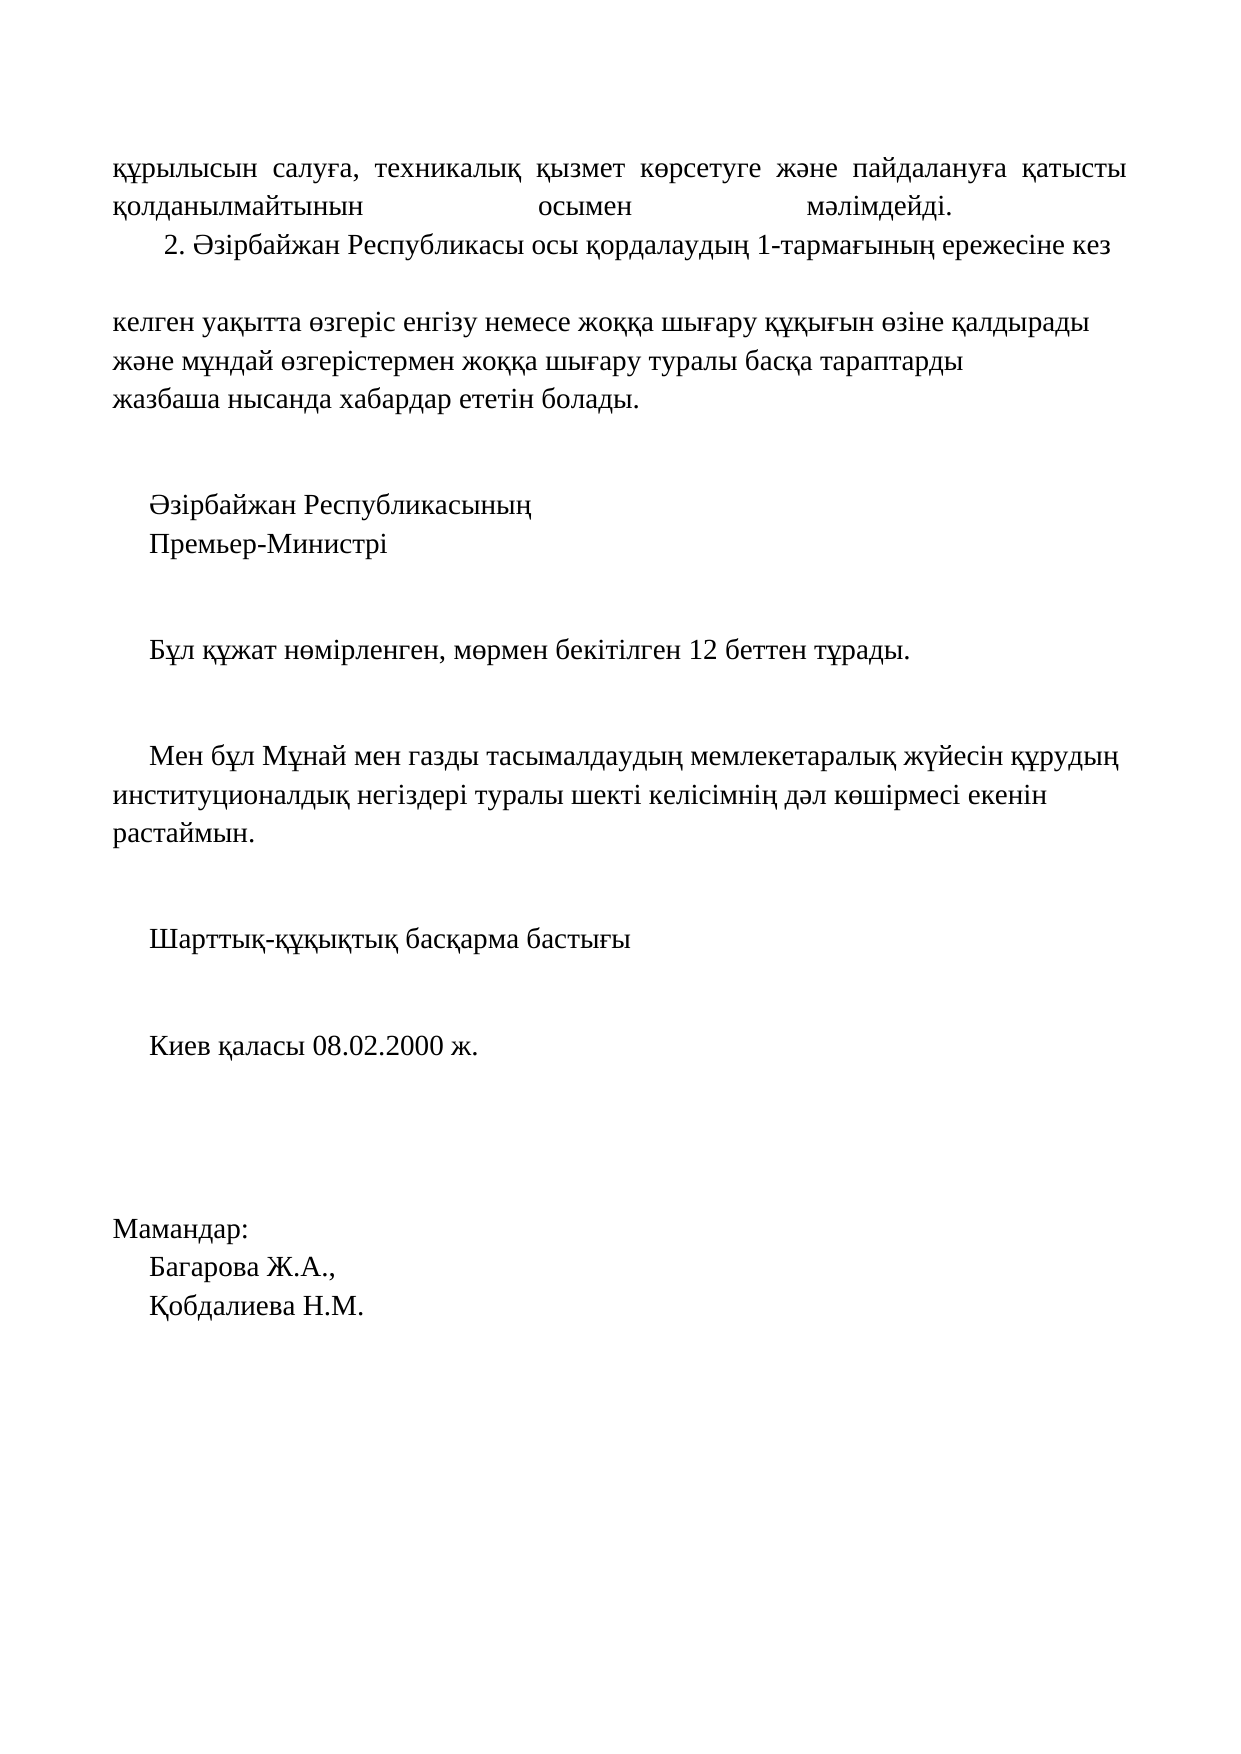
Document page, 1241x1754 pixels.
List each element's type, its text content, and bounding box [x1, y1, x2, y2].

text келген уақытта өзгеріс енгізу немесе жоққа шығару құқығын өзіне қалдырады [112, 304, 1128, 338]
text Мен бұл Мұнай мен газды тасымалдаудың мемлекетаралық жүйесін құрудың [112, 738, 1128, 772]
text институционалдық негіздері туралы шекті келісімнің дәл көшірмесі екенін [112, 777, 1128, 810]
text Шарттық-құқықтық басқарма бастығы [112, 921, 1128, 955]
text жазбаша нысанда хабардар ететін болады. [112, 381, 1128, 415]
text Мамандар: [112, 1211, 1128, 1244]
text Бұл құжат нөмірленген, мөрмен бекітілген 12 беттен тұрады. [112, 632, 1128, 666]
text Әзірбайжан Республикасының [112, 487, 1128, 521]
text және мұндай өзгерістермен жоққа шығару туралы басқа тараптарды [112, 343, 1128, 376]
text растаймын. [112, 815, 1128, 849]
text Премьер-Министрі [112, 526, 1128, 559]
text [112, 150, 1128, 261]
text Киев қаласы 08.02.2000 ж. [112, 1028, 1128, 1061]
text Қобдалиева Н.М. [112, 1288, 1128, 1321]
text Багарова Ж.А., [112, 1249, 1128, 1283]
